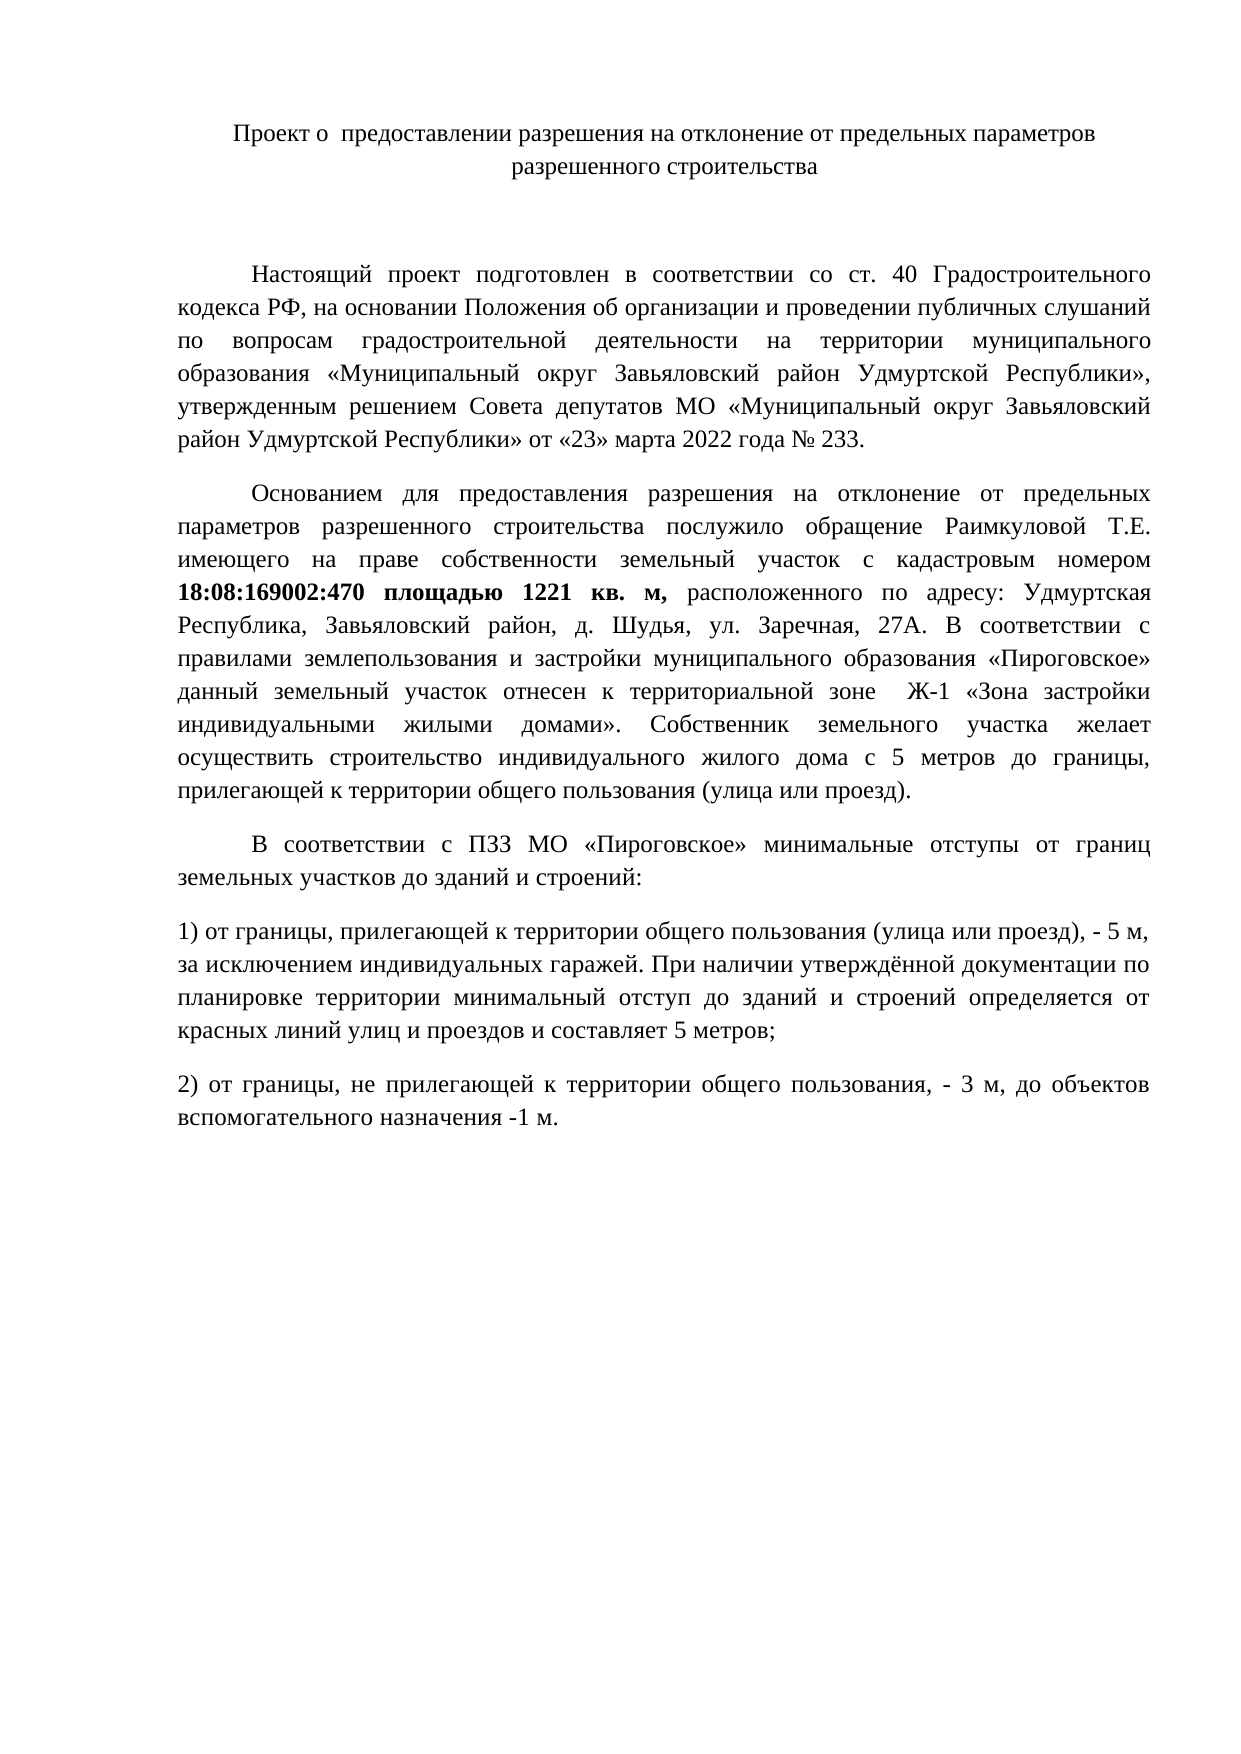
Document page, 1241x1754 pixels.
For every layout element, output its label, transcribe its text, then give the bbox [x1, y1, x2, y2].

text Основанием для предоставления разрешения на отклонение от предельных параметров разрешенного строительства послужило обращение Раимкуловой Т.Е. имеющего на праве собственности земельный участок с кадастровым номером 18:08:169002:470 площадью 1221 кв. м, расположенного по адресу: Удмуртская Республика, Завьяловский район, д. Шудья, ул. Заречная, 27А. В соответствии с правилами землепользования и застройки муниципального образования «Пироговское» данный земельный участок отнесен к территориальной зоне Ж-1 «Зона застройки индивидуальными жилыми домами». Собственник земельного участка желает осуществить строительство индивидуального жилого дома с 5 метров до границы, прилегающей к территории общего пользования (улица или проезд). [177, 478, 1152, 804]
text 1) от границы, прилегающей к территории общего пользования (улица или проезд), - 5 м, за исключением индивидуальных гаражей. При наличии утверждённой документации по планировке территории минимальный отступ до зданий и строений определяется от красных линий улиц и проездов и составляет 5 метров; [177, 1011, 1152, 1043]
text 2) от границы, не прилегающей к территории общего пользования, - 3 м, до объектов вспомогательного назначения -1 м. [177, 1097, 1152, 1130]
text В соответствии с ПЗЗ МО «Пироговское» минимальные отступы от границ земельных участков до зданий и строений: [177, 829, 1152, 891]
text Проект о предоставлении разрешения на отклонение от предельных параметров разрешенного строительства [177, 118, 1152, 180]
text Настоящий проект подготовлен в соответствии со ст. 40 Градостроительного кодекса РФ, на основании Положения об организации и проведении публичных слушаний по вопросам градостроительной деятельности на территории муниципального образования «Муниципальный округ Завьяловский район Удмуртской Республики», утвержденным решением Совета депутатов МО «Муниципальный округ Завьяловский район Удмуртской Республики» от «23» марта 2022 года № 233. [177, 259, 1152, 453]
